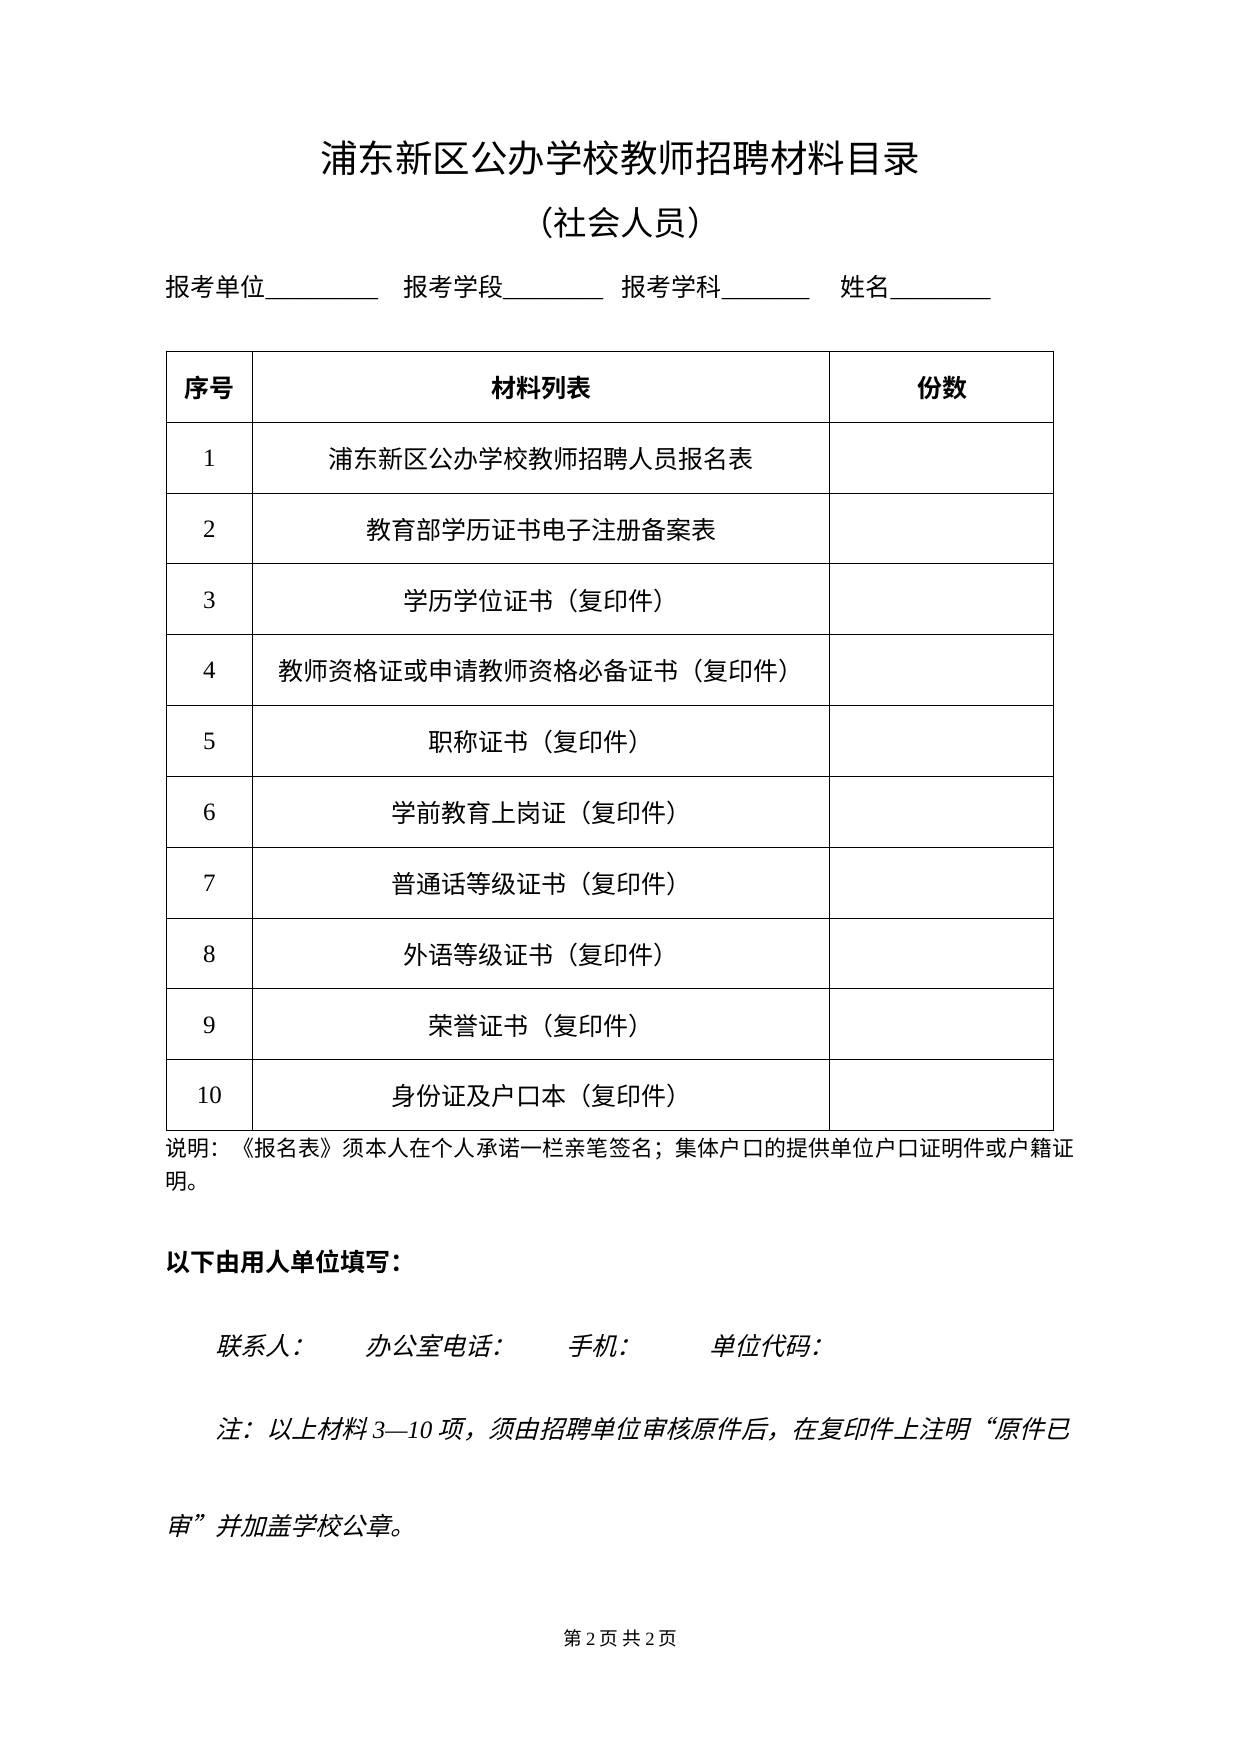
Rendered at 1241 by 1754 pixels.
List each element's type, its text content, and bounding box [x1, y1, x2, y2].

table_cell 9 [167, 989, 252, 1059]
table_cell [830, 1060, 1053, 1130]
text 浦东新区公办学校教师招聘材料目录 [165, 123, 1075, 188]
table_cell 5 [167, 706, 252, 776]
table_header 份数 [830, 352, 1053, 422]
table_cell 1 [167, 423, 252, 492]
table_cell [830, 423, 1053, 492]
text 以下由用人单位填写： [165, 1228, 1075, 1293]
table_header 序号 [167, 352, 252, 422]
table_cell [830, 848, 1053, 917]
table_cell 教育部学历证书电子注册备案表 [253, 494, 829, 563]
table_cell 身份证及户口本（复印件） [253, 1060, 829, 1130]
table_header 材料列表 [253, 352, 829, 422]
table_cell 4 [167, 635, 252, 705]
table_cell 普通话等级证书（复印件） [253, 848, 829, 917]
table_cell 外语等级证书（复印件） [253, 919, 829, 988]
table_cell 荣誉证书（复印件） [253, 989, 829, 1059]
table_cell [830, 919, 1053, 988]
table_cell 3 [167, 564, 252, 634]
table_cell 2 [167, 494, 252, 563]
table_cell 学前教育上岗证（复印件） [253, 777, 829, 847]
table_cell [830, 564, 1053, 634]
table_cell 8 [167, 919, 252, 988]
text 说明：《报名表》须本人在个人承诺一栏亲笔签名；集体户口的提供单位户口证明件或户籍证明。 [165, 1131, 1075, 1196]
text 联系人： 办公室电话： 手机： 单位代码： [165, 1312, 1075, 1377]
table_cell [830, 635, 1053, 705]
text 注：以上材料3—10项，须由招聘单位审核原件后，在复印件上注明“原件已审”并加盖学校公章。 [165, 1395, 1075, 1557]
table_cell 6 [167, 777, 252, 847]
text （社会人员） [165, 188, 1075, 253]
text 报考单位_________ 报考学段________ 报考学科_______ 姓名________ [165, 253, 1075, 318]
table_cell [830, 989, 1053, 1059]
table_cell [830, 706, 1053, 776]
table_cell 教师资格证或申请教师资格必备证书（复印件） [253, 635, 829, 705]
table_cell [830, 777, 1053, 847]
table_cell 职称证书（复印件） [253, 706, 829, 776]
table_cell 浦东新区公办学校教师招聘人员报名表 [253, 423, 829, 492]
table_cell 10 [167, 1060, 252, 1130]
table_cell [830, 494, 1053, 563]
table_cell 学历学位证书（复印件） [253, 564, 829, 634]
table_cell 7 [167, 848, 252, 917]
